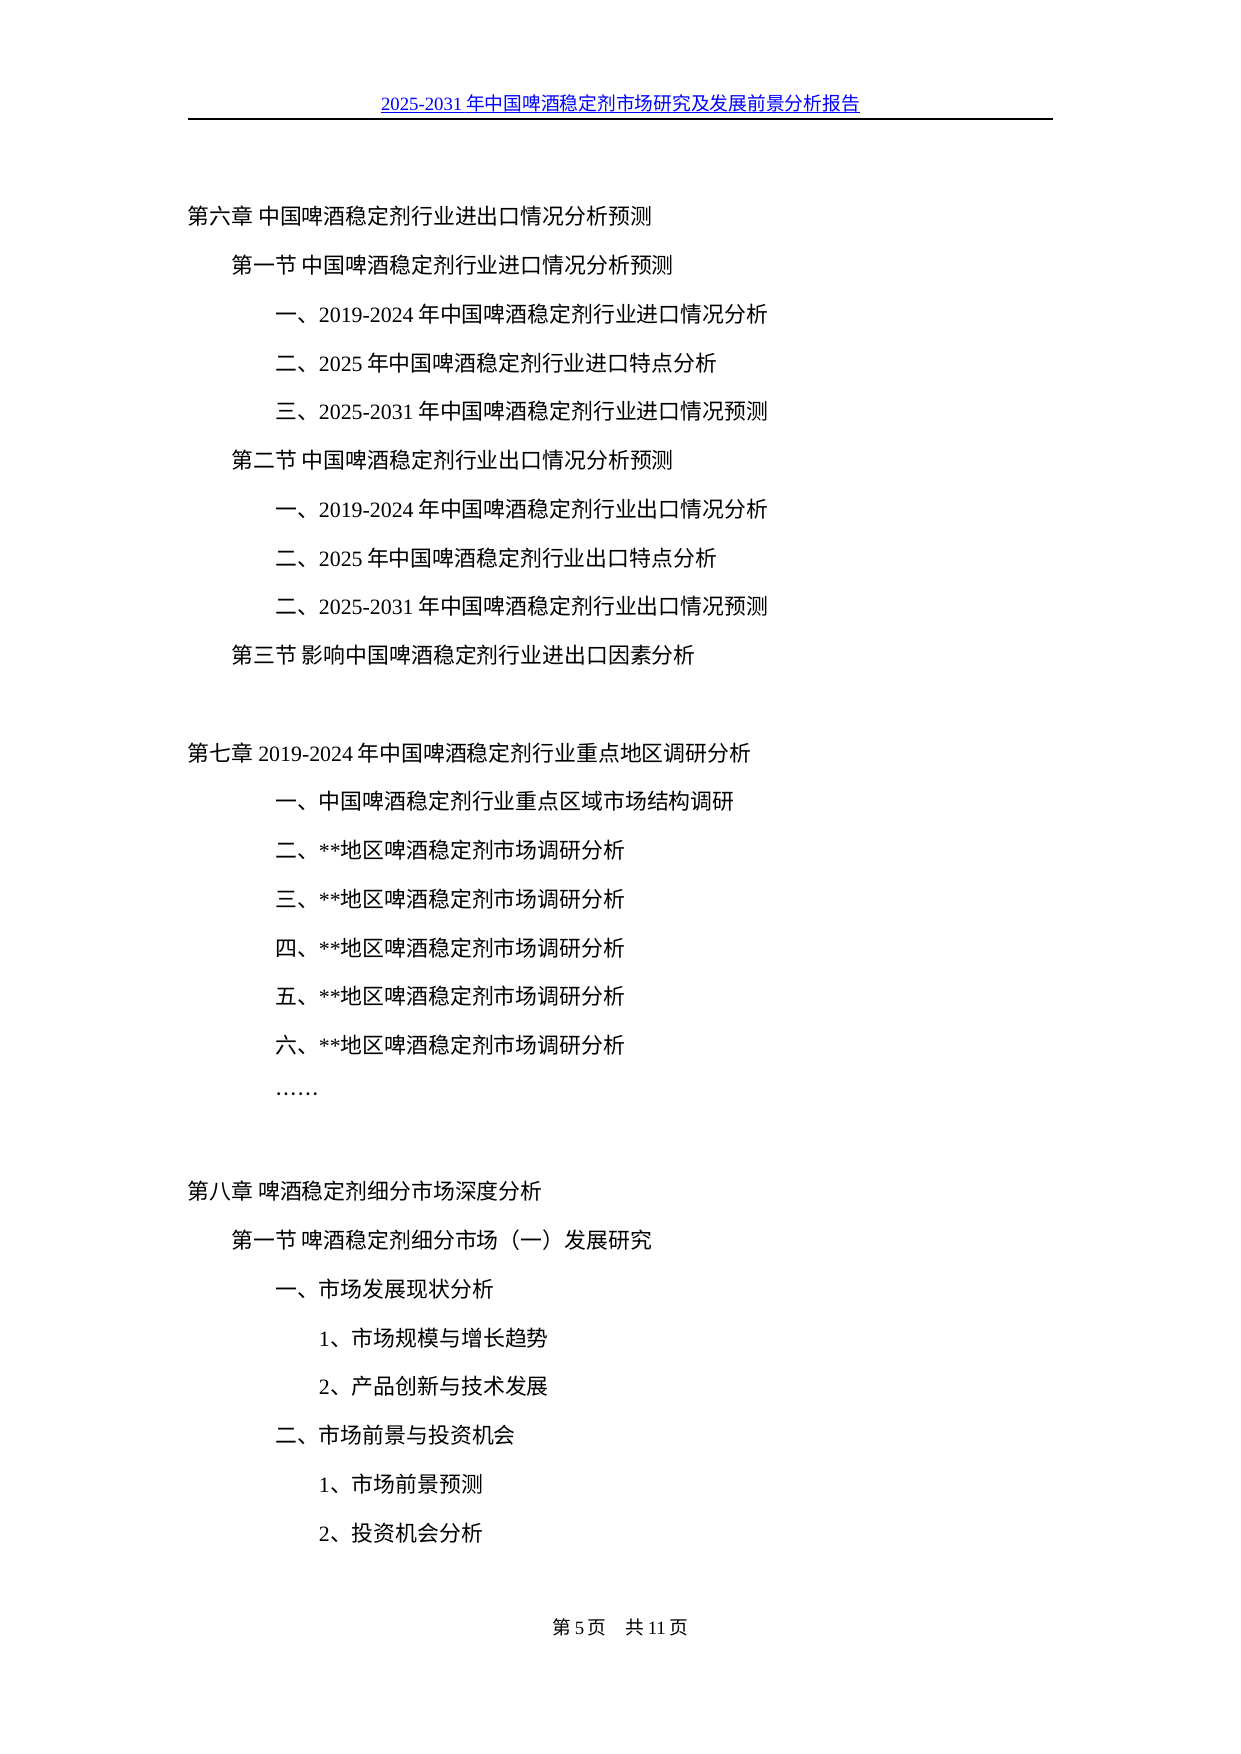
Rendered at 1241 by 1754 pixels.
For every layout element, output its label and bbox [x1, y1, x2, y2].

text [187, 150, 1053, 1548]
